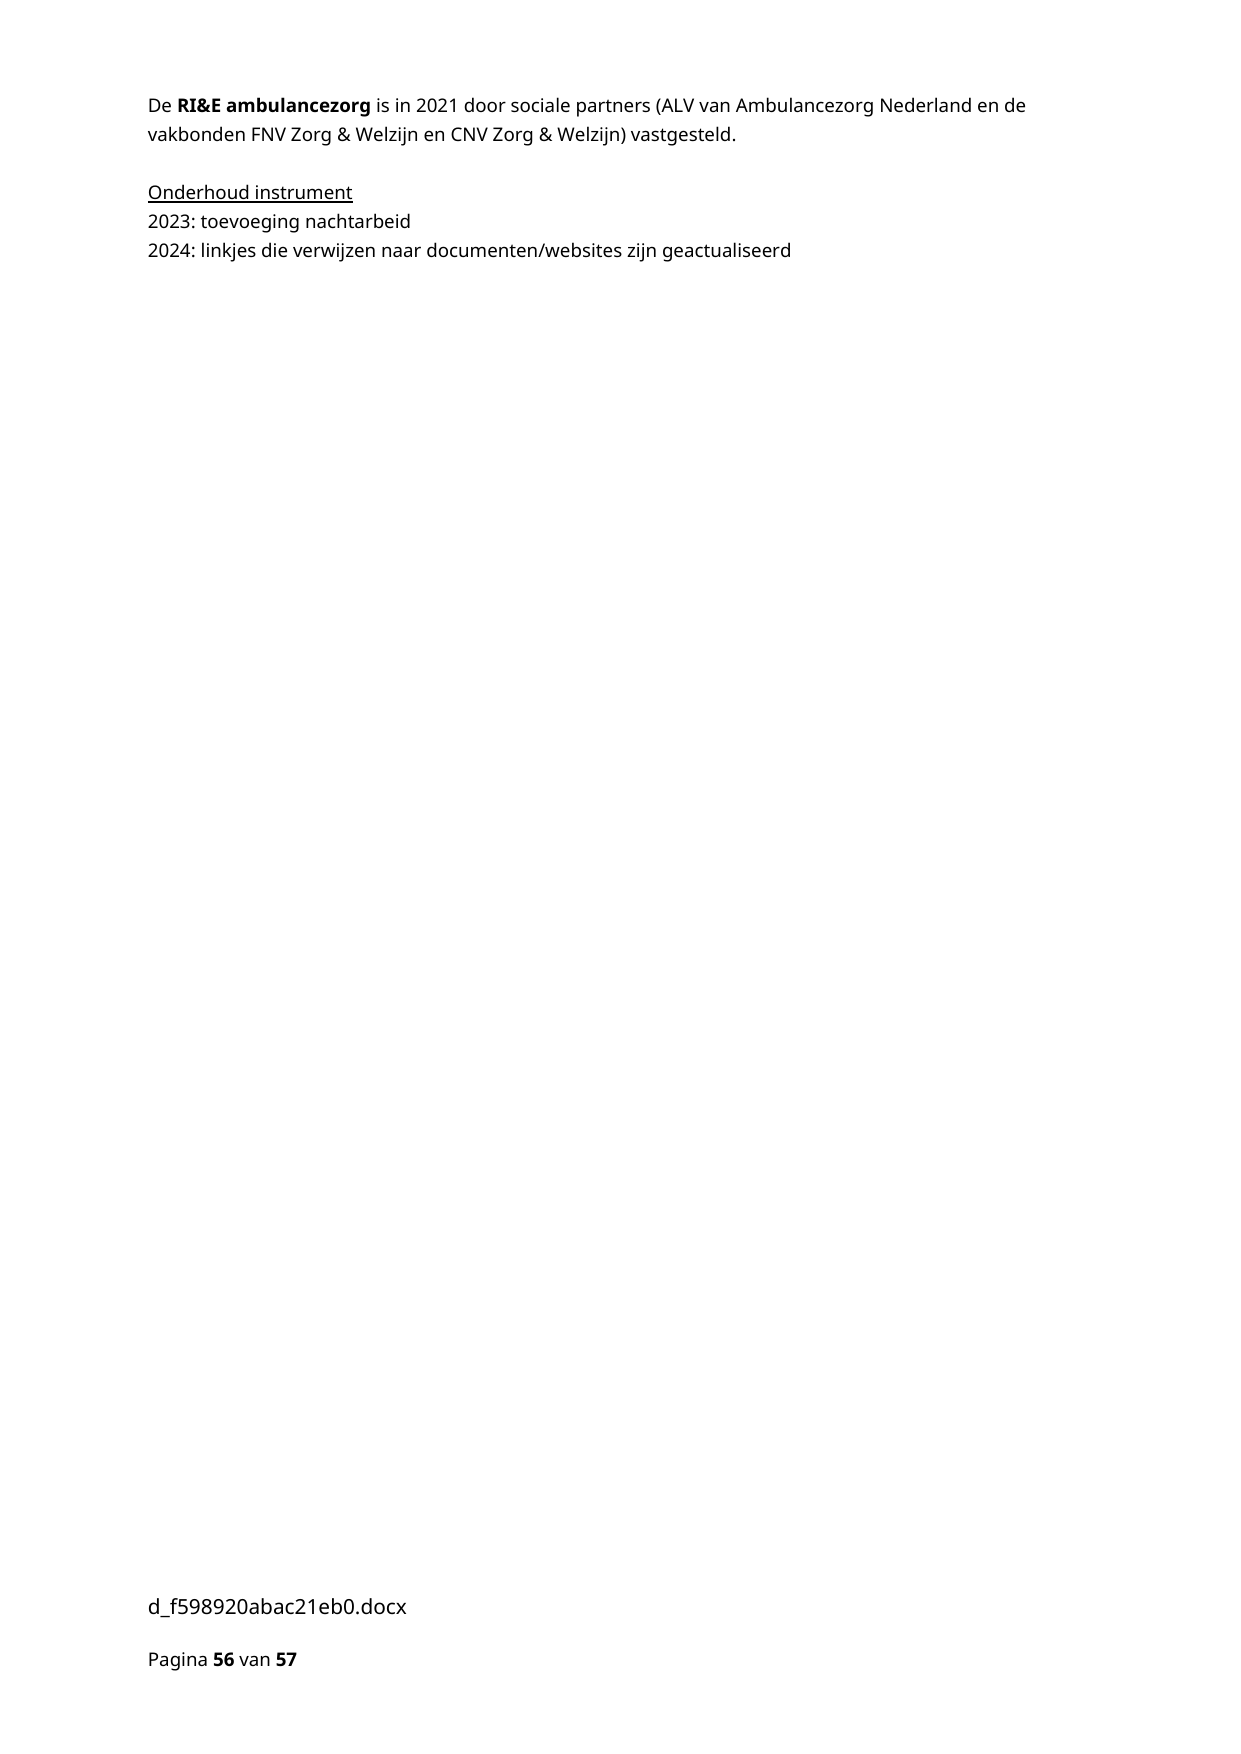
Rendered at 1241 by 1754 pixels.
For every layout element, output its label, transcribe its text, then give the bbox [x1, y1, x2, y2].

text 2023: toevoeging nachtarbeid [148, 205, 1093, 234]
text De RI&E ambulancezorg is in 2021 door sociale partners (ALV van Ambulancezorg Nederland en de vakbonden FNV Zorg & Welzijn en CNV Zorg & Welzijn) vastgesteld. [148, 89, 1093, 147]
text Onderhoud instrument [148, 176, 1093, 205]
text 2024: linkjes die verwijzen naar documenten/websites zijn geactualiseerd [148, 234, 1093, 264]
